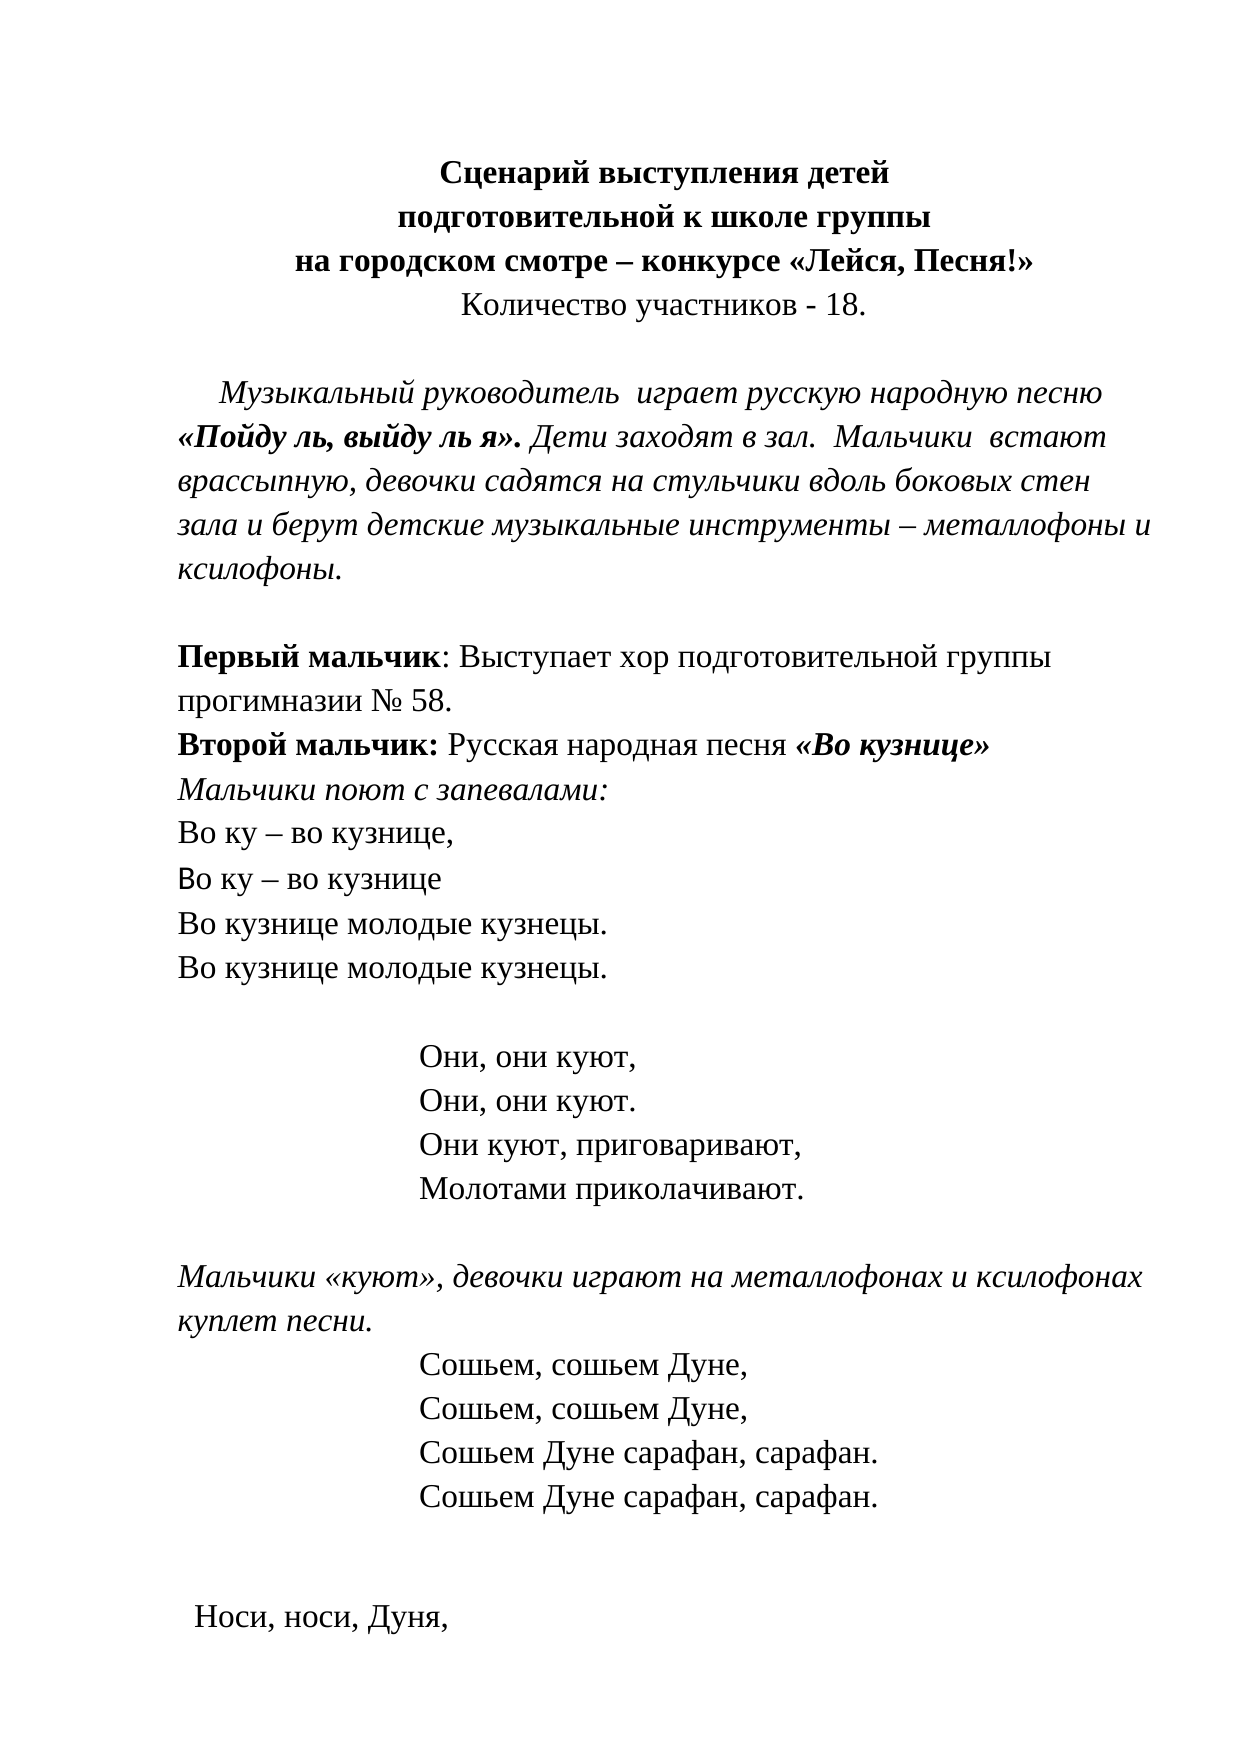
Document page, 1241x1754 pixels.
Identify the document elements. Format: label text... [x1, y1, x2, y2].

text подготовительной к школе группы [177, 196, 1152, 234]
text Они, они куют, [177, 1036, 1152, 1074]
text Сошьем Дуне сарафан, сарафан. [177, 1476, 1152, 1515]
text Во кузнице молодые кузнецы. [177, 904, 1152, 942]
text Они, они куют. [177, 1080, 1152, 1118]
text Музыкальный руководитель играет русскую народную песню [177, 372, 1152, 411]
text «Пойду ль, выйду ль я». Дети заходят в зал. Мальчики встают врассыпную, девочки садятся на стульчики вдоль боковых стен зала и берут детские музыкальные инструменты – металлофоны и ксилофоны. [177, 416, 1152, 587]
text Мальчики поют с запевалами: [177, 769, 1152, 807]
text Сошьем Дуне сарафан, сарафан. [177, 1432, 1152, 1471]
text Носи, носи, Дуня, [177, 1597, 1152, 1635]
text Молотами приколачивают. [177, 1168, 1152, 1206]
text Второй мальчик: Русская народная песня «Во кузнице» [177, 725, 1152, 763]
text Во ку – во кузнице [177, 857, 1152, 898]
text Первый мальчик: Выступает хор подготовительной группы прогимназии № 58. [177, 637, 1152, 719]
text Количество участников - 18. [177, 284, 1152, 322]
text Сошьем, сошьем Дуне, [177, 1388, 1152, 1427]
text Мальчики «куют», девочки играют на металлофонах и ксилофонах [177, 1256, 1152, 1294]
text Сценарий выступления детей [177, 152, 1152, 190]
text Во ку – во кузнице, [177, 813, 1152, 851]
text Во кузнице молодые кузнецы. [177, 948, 1152, 986]
text на городском смотре – конкурсе «Лейся, Песня!» [177, 240, 1152, 278]
text куплет песни. [177, 1300, 1152, 1338]
text Они куют, приговаривают, [177, 1124, 1152, 1162]
text Сошьем, сошьем Дуне, [177, 1344, 1152, 1383]
